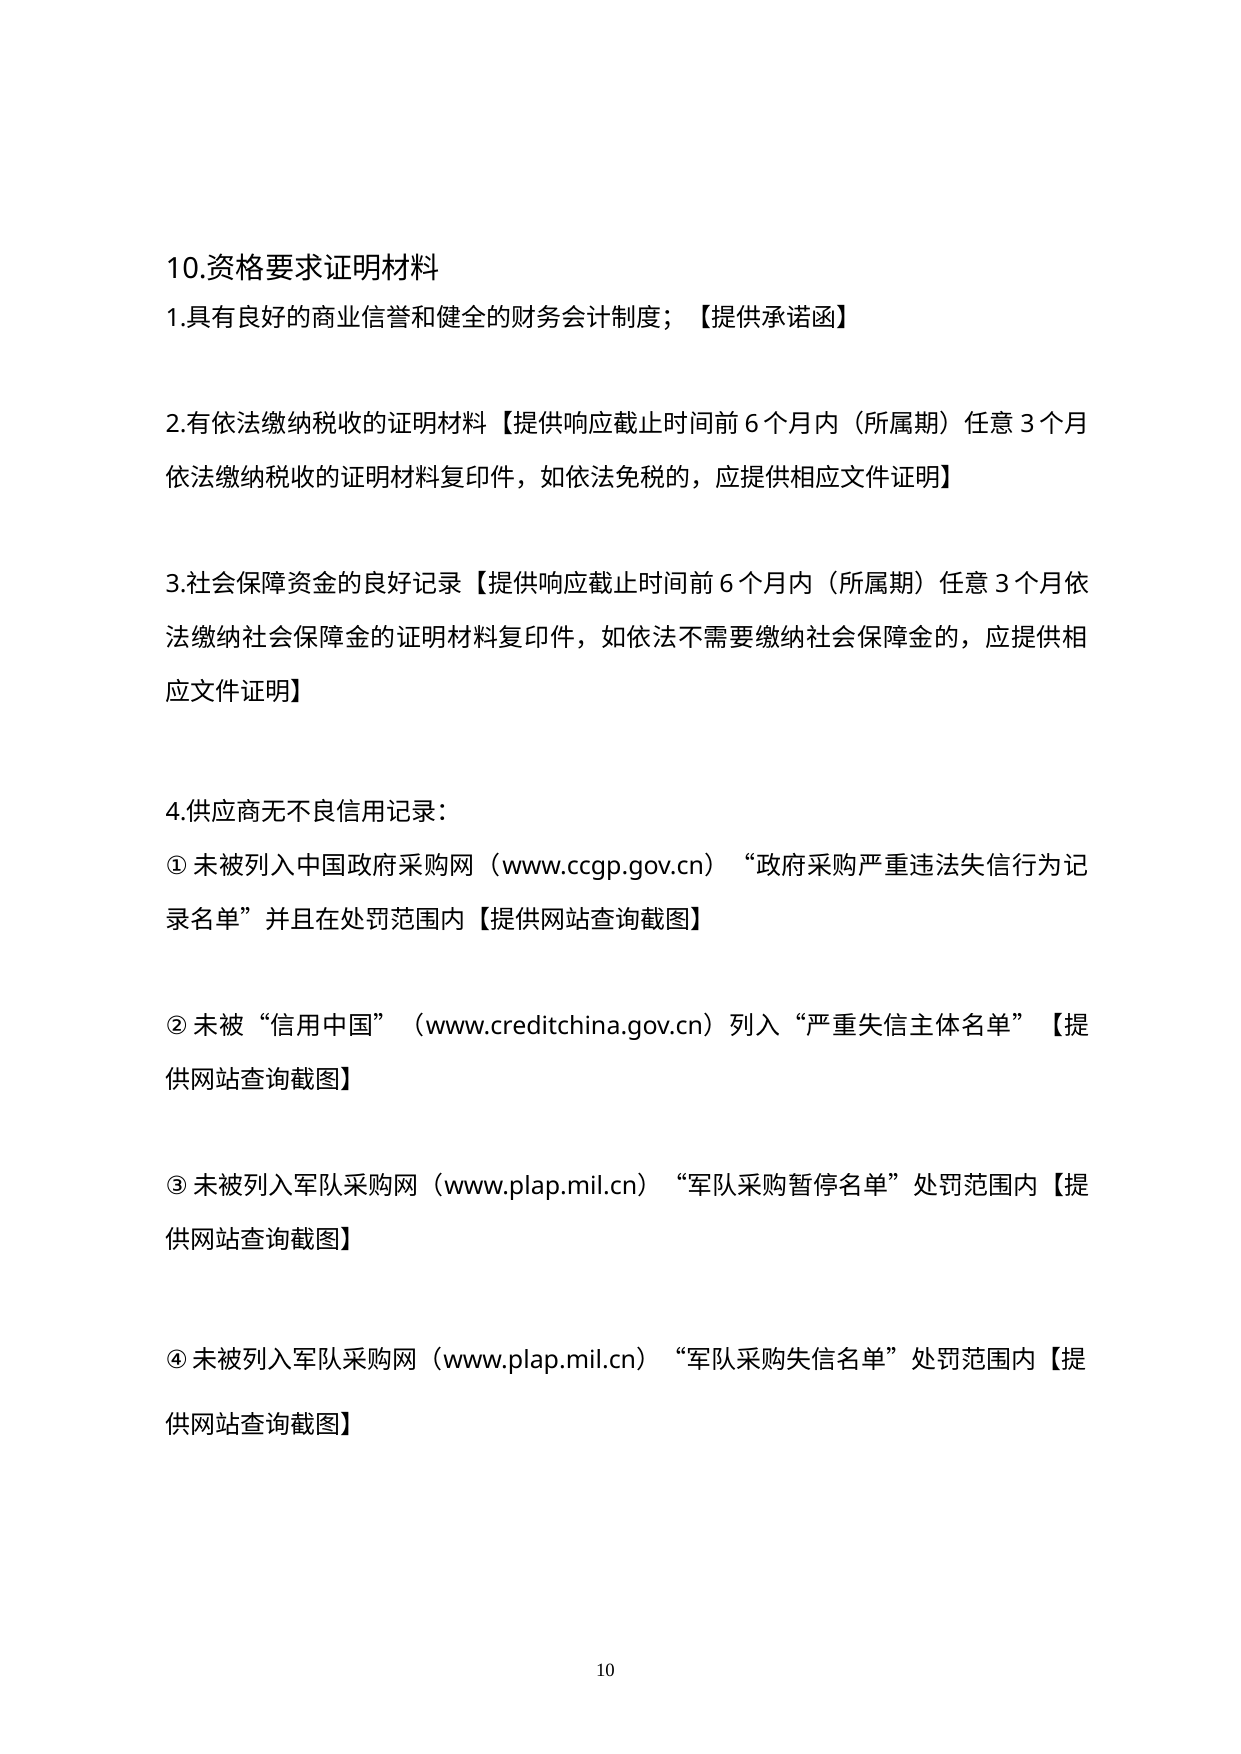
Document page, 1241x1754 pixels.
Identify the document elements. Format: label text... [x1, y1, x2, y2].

list ②未被“信用中国”（www.creditchina.gov.cn）列入“严重失信主体名单”【提供网站查询截图】 [165, 1005, 1090, 1096]
list 2.有依法缴纳税收的证明材料【提供响应截止时间前6个月内（所属期）任意3个月依法缴纳税收的证明材料复印件，如依法免税的，应提供相应文件证明】 [165, 403, 1090, 494]
list ③未被列入军队采购网（www.plap.mil.cn）“军队采购暂停名单”处罚范围内【提供网站查询截图】 [165, 1165, 1090, 1256]
list 4.供应商无不良信用记录： [165, 791, 1090, 827]
text 10.资格要求证明材料 [165, 233, 1087, 298]
list 1.具有良好的商业信誉和健全的财务会计制度；【提供承诺函】 [165, 298, 1090, 334]
text ④未被列入军队采购网（www.plap.mil.cn）“军队采购失信名单”处罚范围内【提供网站查询截图】 [165, 1325, 1087, 1455]
list 3.社会保障资金的良好记录【提供响应截止时间前6个月内（所属期）任意3个月依法缴纳社会保障金的证明材料复印件，如依法不需要缴纳社会保障金的，应提供相应文件证明】 [165, 563, 1090, 708]
list ①未被列入中国政府采购网（www.ccgp.gov.cn）“政府采购严重违法失信行为记录名单”并且在处罚范围内【提供网站查询截图】 [165, 846, 1090, 936]
